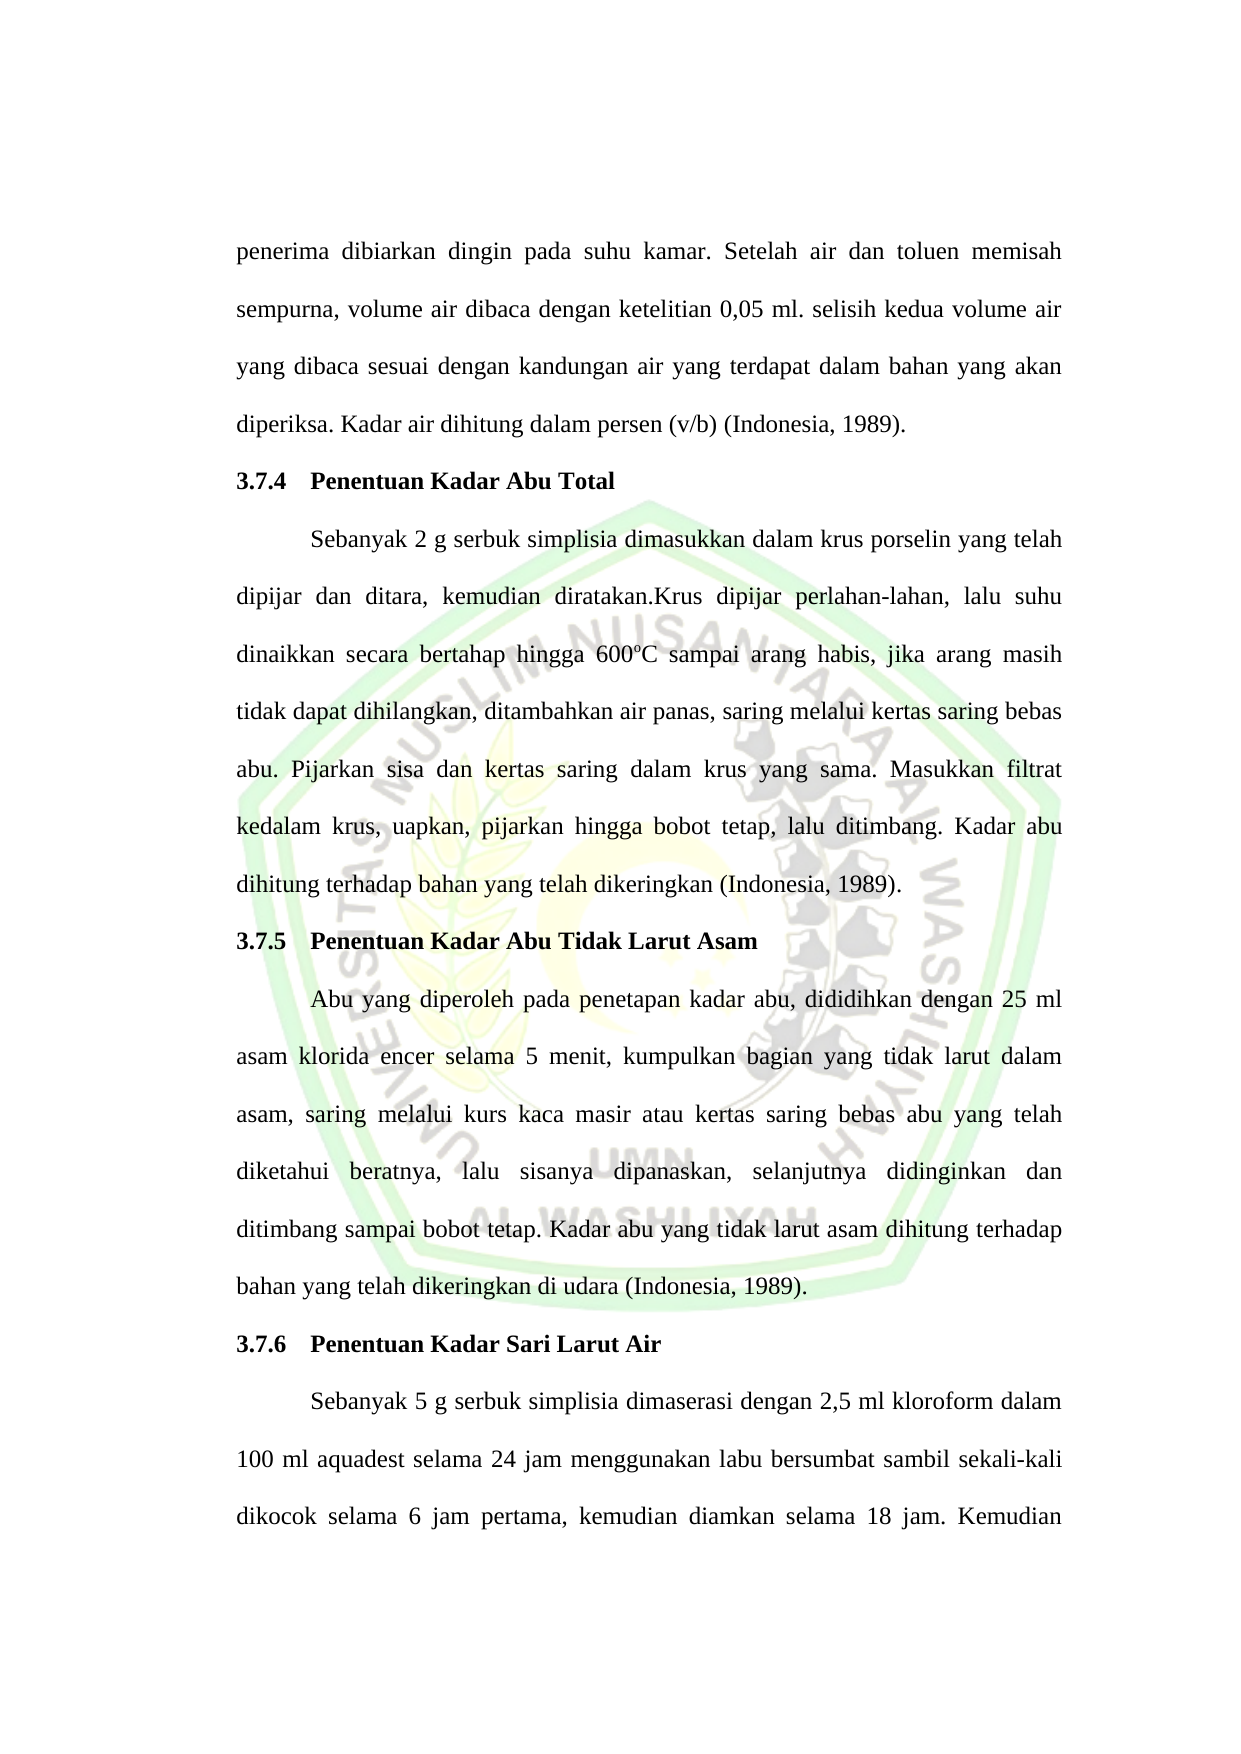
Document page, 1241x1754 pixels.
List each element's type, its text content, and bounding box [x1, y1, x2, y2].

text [236, 1386, 1063, 1530]
text 3.7.6 Penentuan Kadar Sari Larut Air [236, 1329, 1063, 1357]
text Abu yang diperoleh pada penetapan kadar abu, dididihkan dengan 25 ml asam klorida encer selama 5 menit, kumpulkan bagian yang tidak larut dalam asam, saring melalui kurs kaca masir atau kertas saring bebas abu yang telah diketahui beratnya, lalu sisanya dipanaskan, selanjutnya didinginkan dan ditimbang sampai bobot tetap. Kadar abu yang tidak larut asam dihitung terhadap bahan yang telah dikeringkan di udara (Indonesia, 1989). [236, 984, 1063, 1300]
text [236, 236, 1063, 437]
text 3.7.4 Penentuan Kadar Abu Total [236, 466, 1063, 495]
text Sebanyak 2 g serbuk simplisia dimasukkan dalam krus porselin yang telah dipijar dan ditara, kemudian diratakan.Krus dipijar perlahan-lahan, lalu suhu dinaikkan secara bertahap hingga 600oC sampai arang habis, jika arang masih tidak dapat dihilangkan, ditambahkan air panas, saring melalui kertas saring bebas abu. Pijarkan sisa dan kertas saring dalam krus yang sama. Masukkan filtrat kedalam krus, uapkan, pijarkan hingga bobot tetap, lalu ditimbang. Kadar abu dihitung terhadap bahan yang telah dikeringkan (Indonesia, 1989). [236, 524, 1063, 897]
text 3.7.5 Penentuan Kadar Abu Tidak Larut Asam [236, 926, 1063, 955]
